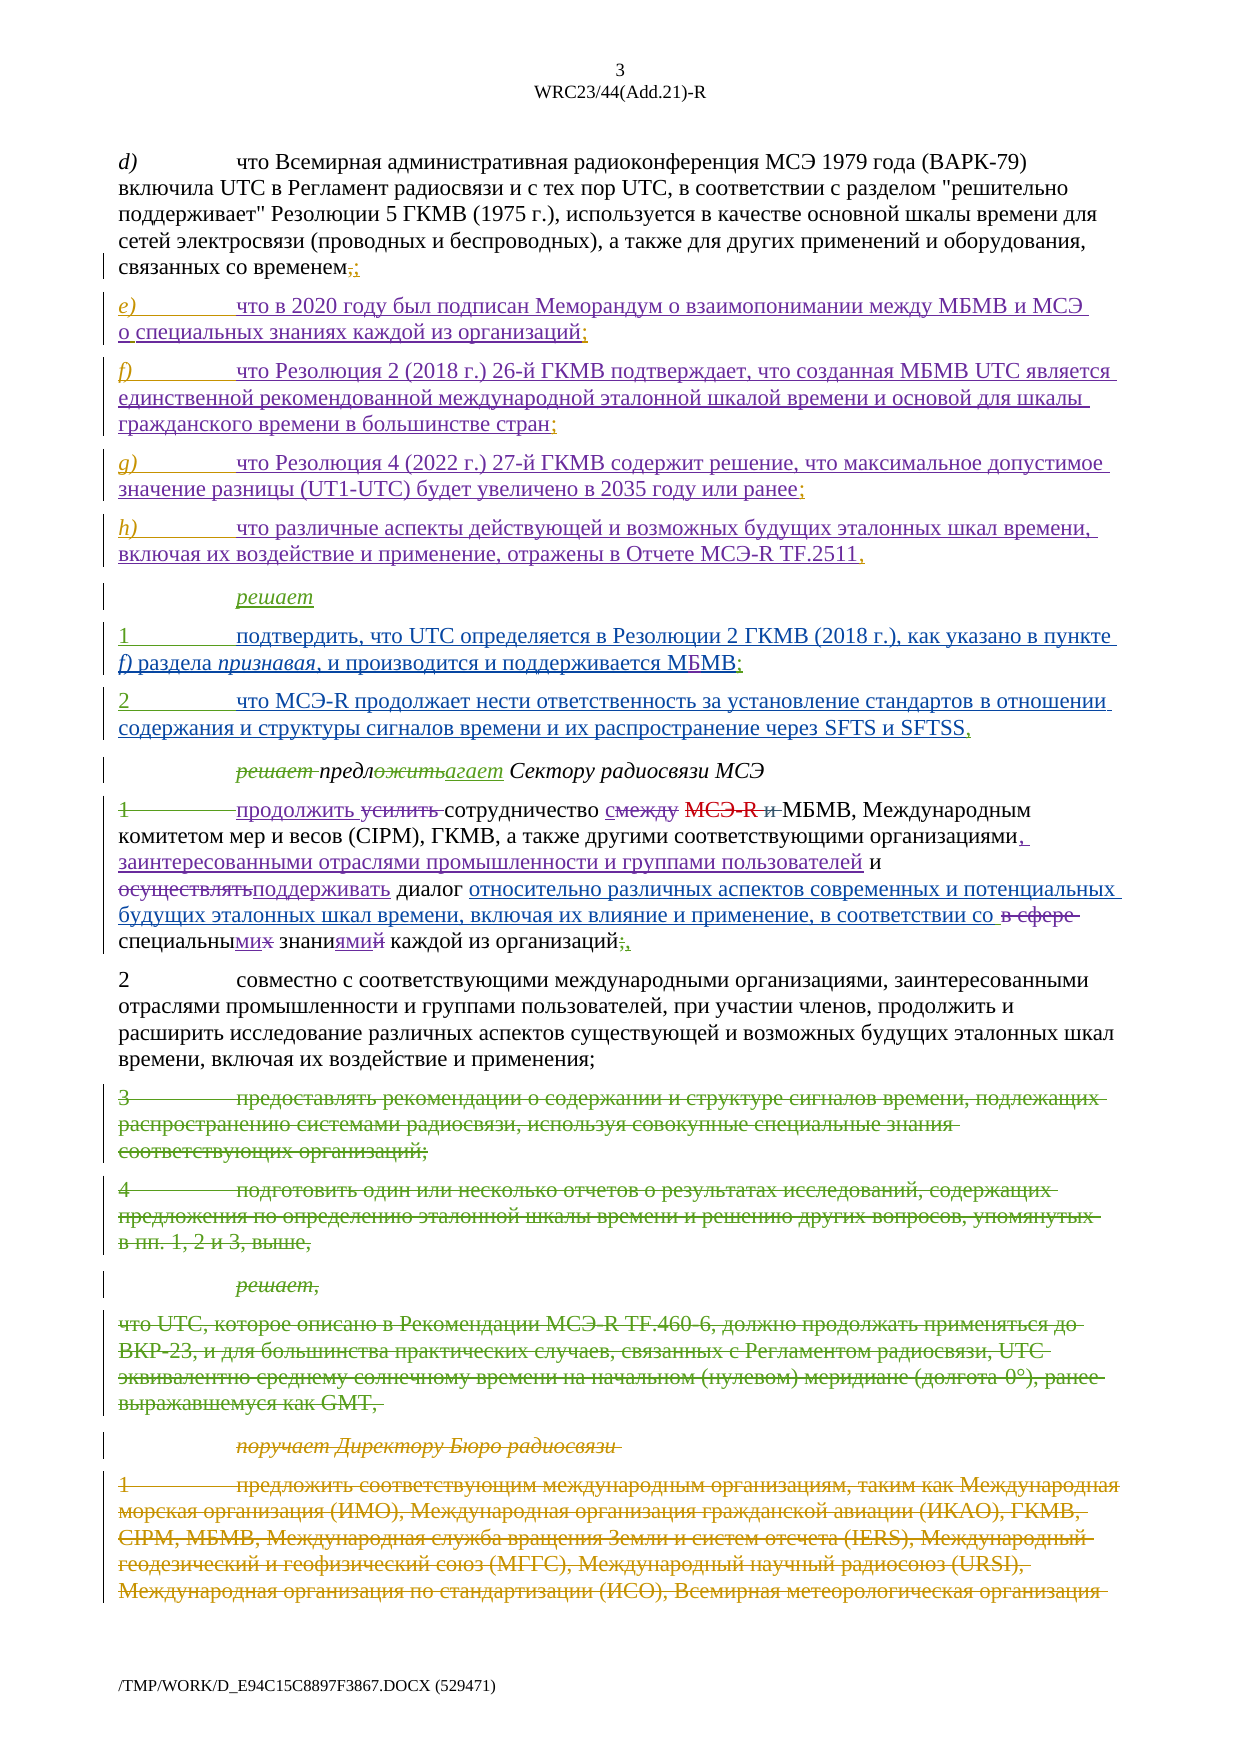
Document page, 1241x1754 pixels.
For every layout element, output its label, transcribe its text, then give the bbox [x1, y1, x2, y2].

text d) что Всемирная административная радиоконференция МСЭ 1979 года (ВАРК-79) включила UTC в Регламент радиосвязи и с тех пор UTC, в соответствии с разделом "решительно поддерживает" Резолюции 5 ГКМВ (1975 г.), используется в качестве основной шкалы времени для сетей электросвязи (проводных и беспроводных), а также для других применений и оборудования, связанных со временем [118, 148, 1122, 279]
text предл Сектору радиосвязи МСЭ [236, 757, 1122, 783]
text 2 совместно с соответствующими международными организациями, заинтересованными отраслями промышленности и группами пользователей, при участии членов, продолжить и расширить исследование различных аспектов существующей и возможных будущих эталонных шкал времени, включая их воздействие и применения; [118, 966, 1122, 1072]
text сотрудничество МБМВ, Международным комитетом мер и весов (CIPM), ГКМВ, а также другими соответствующими организациями и диалог специальны знани каждой из организаций [118, 796, 1122, 954]
